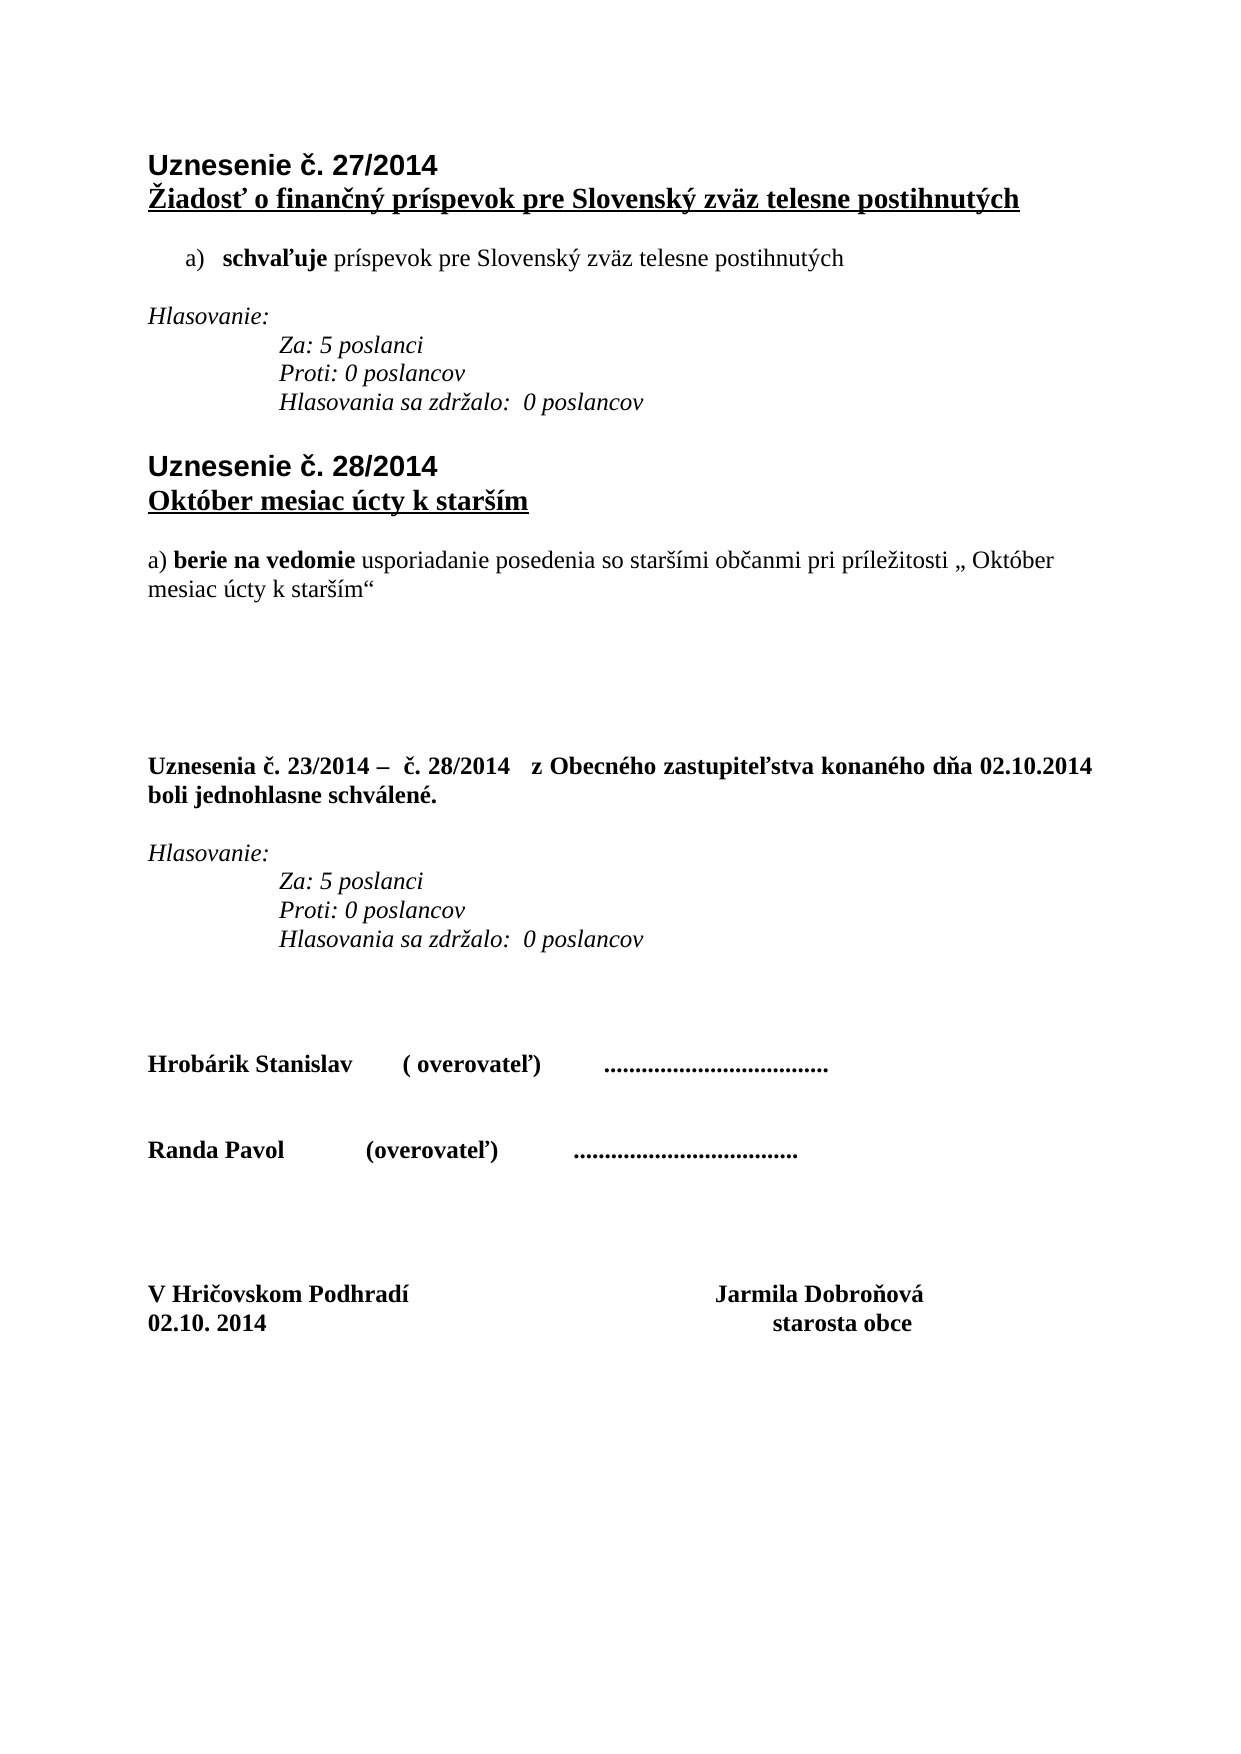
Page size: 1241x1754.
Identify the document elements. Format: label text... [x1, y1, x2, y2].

text Hrobárik Stanislav ( overovateľ) .................................... [148, 1049, 1093, 1078]
text a) berie na vedomie usporiadanie posedenia so staršími občanmi pri príležitosti „ Október mesiac úcty k starším“ [148, 545, 1093, 603]
text Proti: 0 poslancov [148, 895, 1093, 924]
text 02.10. 2014 starosta obce [148, 1308, 1093, 1336]
text Hlasovania sa zdržalo: 0 poslancov [148, 924, 1093, 953]
text Hlasovanie: [148, 301, 1093, 330]
text Žiadosť o finančný príspevok pre Slovenský zväz telesne postihnutých [148, 181, 1093, 215]
text Za: 5 poslanci [148, 866, 1093, 895]
text Hlasovania sa zdržalo: 0 poslancov [148, 387, 1093, 416]
text Randa Pavol (overovateľ) .................................... [148, 1135, 1093, 1164]
text Proti: 0 poslancov [148, 358, 1093, 387]
text Za: 5 poslanci [148, 330, 1093, 358]
list schvaľuje príspevok pre Slovenský zväz telesne postihnutých [185, 243, 1093, 272]
text Uznesenie č. 27/2014 [148, 148, 1093, 181]
text Uznesenia č. 23/2014 – č. 28/2014 z Obecného zastupiteľstva konaného dňa 02.10.2014 boli jednohlasne schválené. [148, 751, 1093, 809]
text Hlasovanie: [148, 838, 1093, 866]
text V Hričovskom Podhradí Jarmila Dobroňová [148, 1279, 1093, 1308]
text Uznesenie č. 28/2014 [148, 449, 1093, 483]
text Október mesiac úcty k starším [148, 483, 1093, 517]
